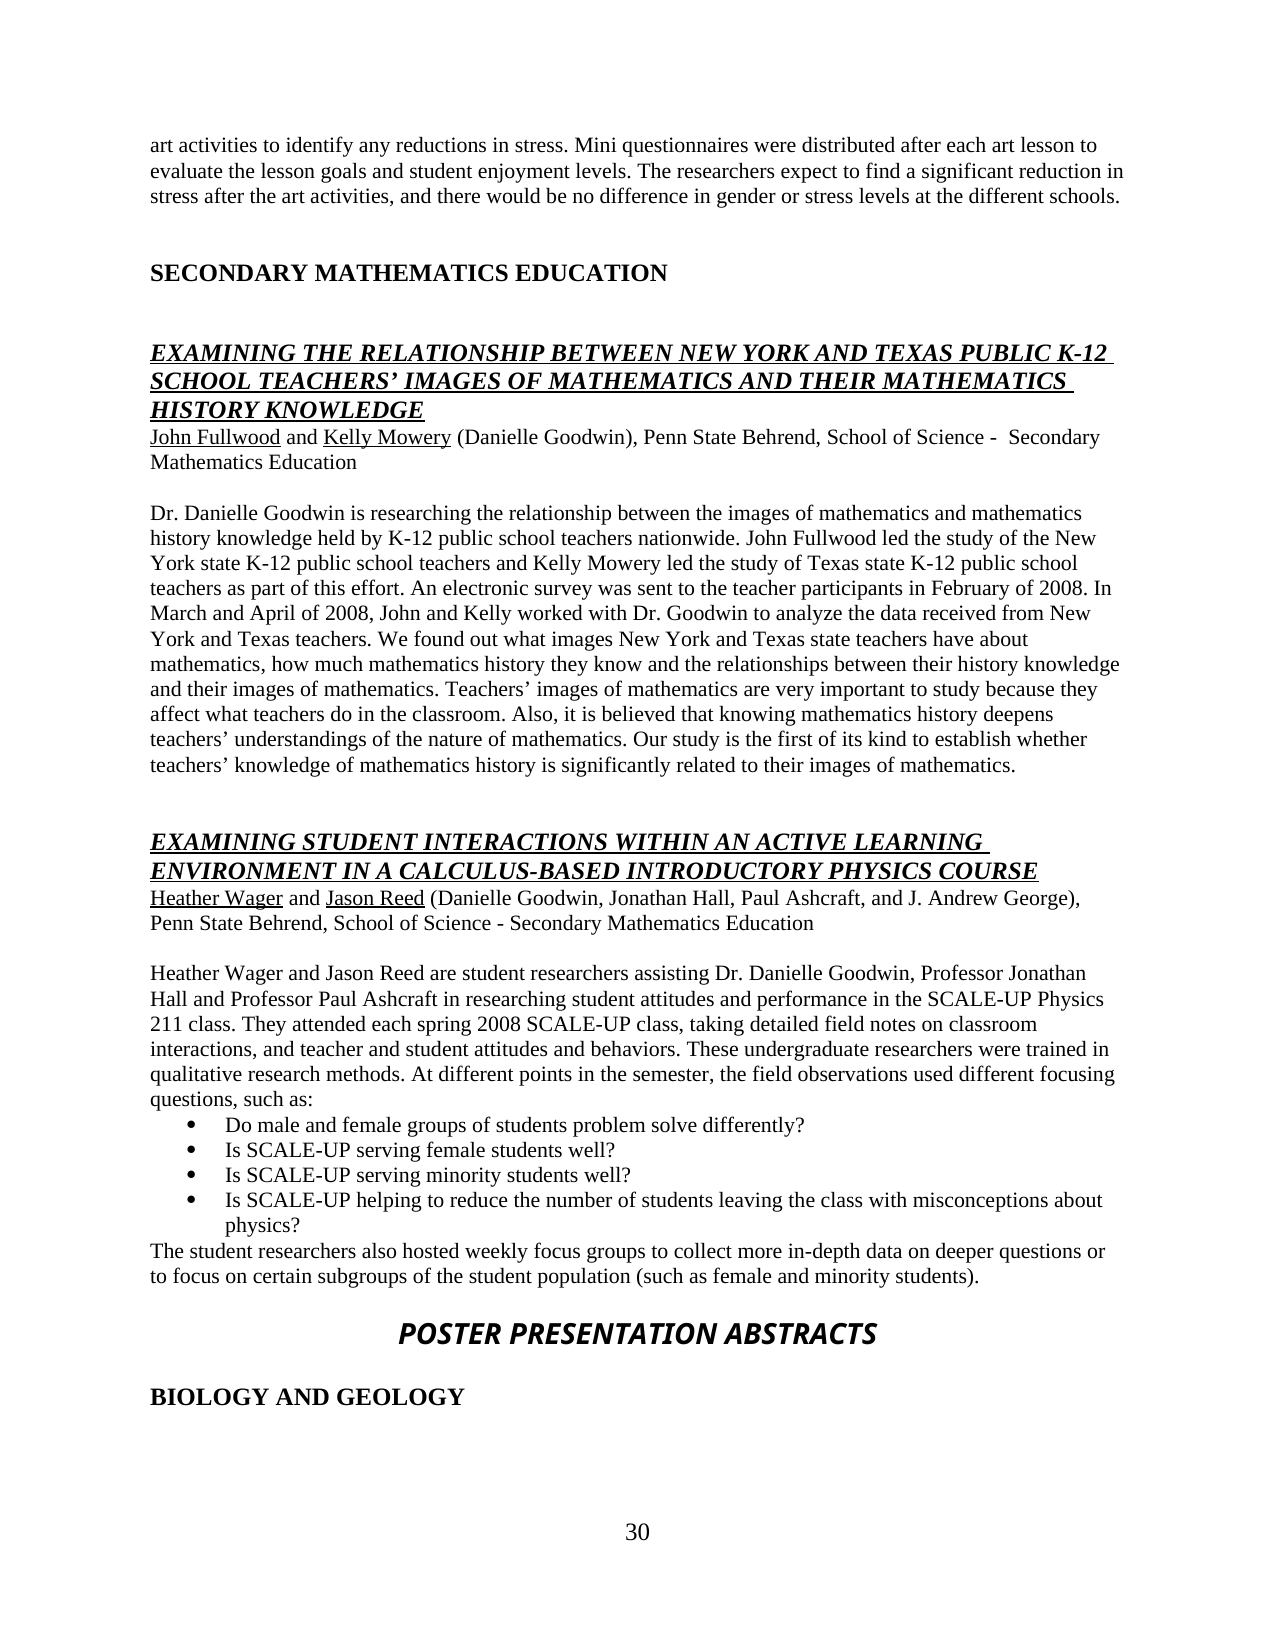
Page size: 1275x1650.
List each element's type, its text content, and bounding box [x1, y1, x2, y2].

subtitle Examining Student Interactions within an Active Learning Environment in a Calculus-Based Introductory Physics Course [150, 827, 1125, 885]
text Heather Wager and Jason Reed (Danielle Goodwin, Jonathan Hall, Paul Ashcraft, and J. Andrew George), Penn State Behrend, School of Science - Secondary Mathematics Education [150, 885, 1125, 935]
subtitle POSTER PRESENTATION ABSTRACTS [150, 1313, 1125, 1353]
list Do male and female groups of students problem solve differently? [187, 1112, 1125, 1137]
subtitle Examining the Relationship between New York and Texas Public K-12 School Teachers’ Images of Mathematics and Their Mathematics History Knowledge [150, 338, 1125, 424]
list Is SCALE-UP helping to reduce the number of students leaving the class with misconceptions about physics? [187, 1187, 1125, 1238]
text Heather Wager and Jason Reed are student researchers assisting Dr. Danielle Goodwin, Professor Jonathan Hall and Professor Paul Ashcraft in researching student attitudes and performance in the SCALE-UP Physics 211 class. They attended each spring 2008 SCALE-UP class, taking detailed field notes on classroom interactions, and teacher and student attitudes and behaviors. These undergraduate researchers were trained in qualitative research methods. At different points in the semester, the field observations used different focusing questions, such as: [150, 960, 1125, 1112]
list Is SCALE-UP serving minority students well? [187, 1162, 1125, 1187]
text John Fullwood and Kelly Mowery (Danielle Goodwin), Penn State Behrend, School of Science - Secondary Mathematics Education [150, 424, 1125, 474]
list Is SCALE-UP serving female students well? [187, 1137, 1125, 1162]
subtitle SECONDARY MATHEMATICS EDUCATION [150, 258, 1125, 287]
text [150, 132, 1125, 208]
text Dr. Danielle Goodwin is researching the relationship between the images of mathematics and mathematics history knowledge held by K-12 public school teachers nationwide. John Fullwood led the study of the New York state K-12 public school teachers and Kelly Mowery led the study of Texas state K-12 public school teachers as part of this effort. An electronic survey was sent to the teacher participants in February of 2008. In March and April of 2008, John and Kelly worked with Dr. Goodwin to analyze the data received from New York and Texas teachers. We found out what images New York and Texas state teachers have about mathematics, how much mathematics history they know and the relationships between their history knowledge and their images of mathematics. Teachers’ images of mathematics are very important to study because they affect what teachers do in the classroom. Also, it is believed that knowing mathematics history deepens teachers’ understandings of the nature of mathematics. Our study is the first of its kind to establish whether teachers’ knowledge of mathematics history is significantly related to their images of mathematics. [150, 499, 1125, 777]
subtitle BIOLOGY AND GEOLOGY [150, 1382, 1125, 1411]
text The student researchers also hosted weekly focus groups to collect more in-depth data on deeper questions or to focus on certain subgroups of the student population (such as female and minority students). [150, 1238, 1125, 1288]
